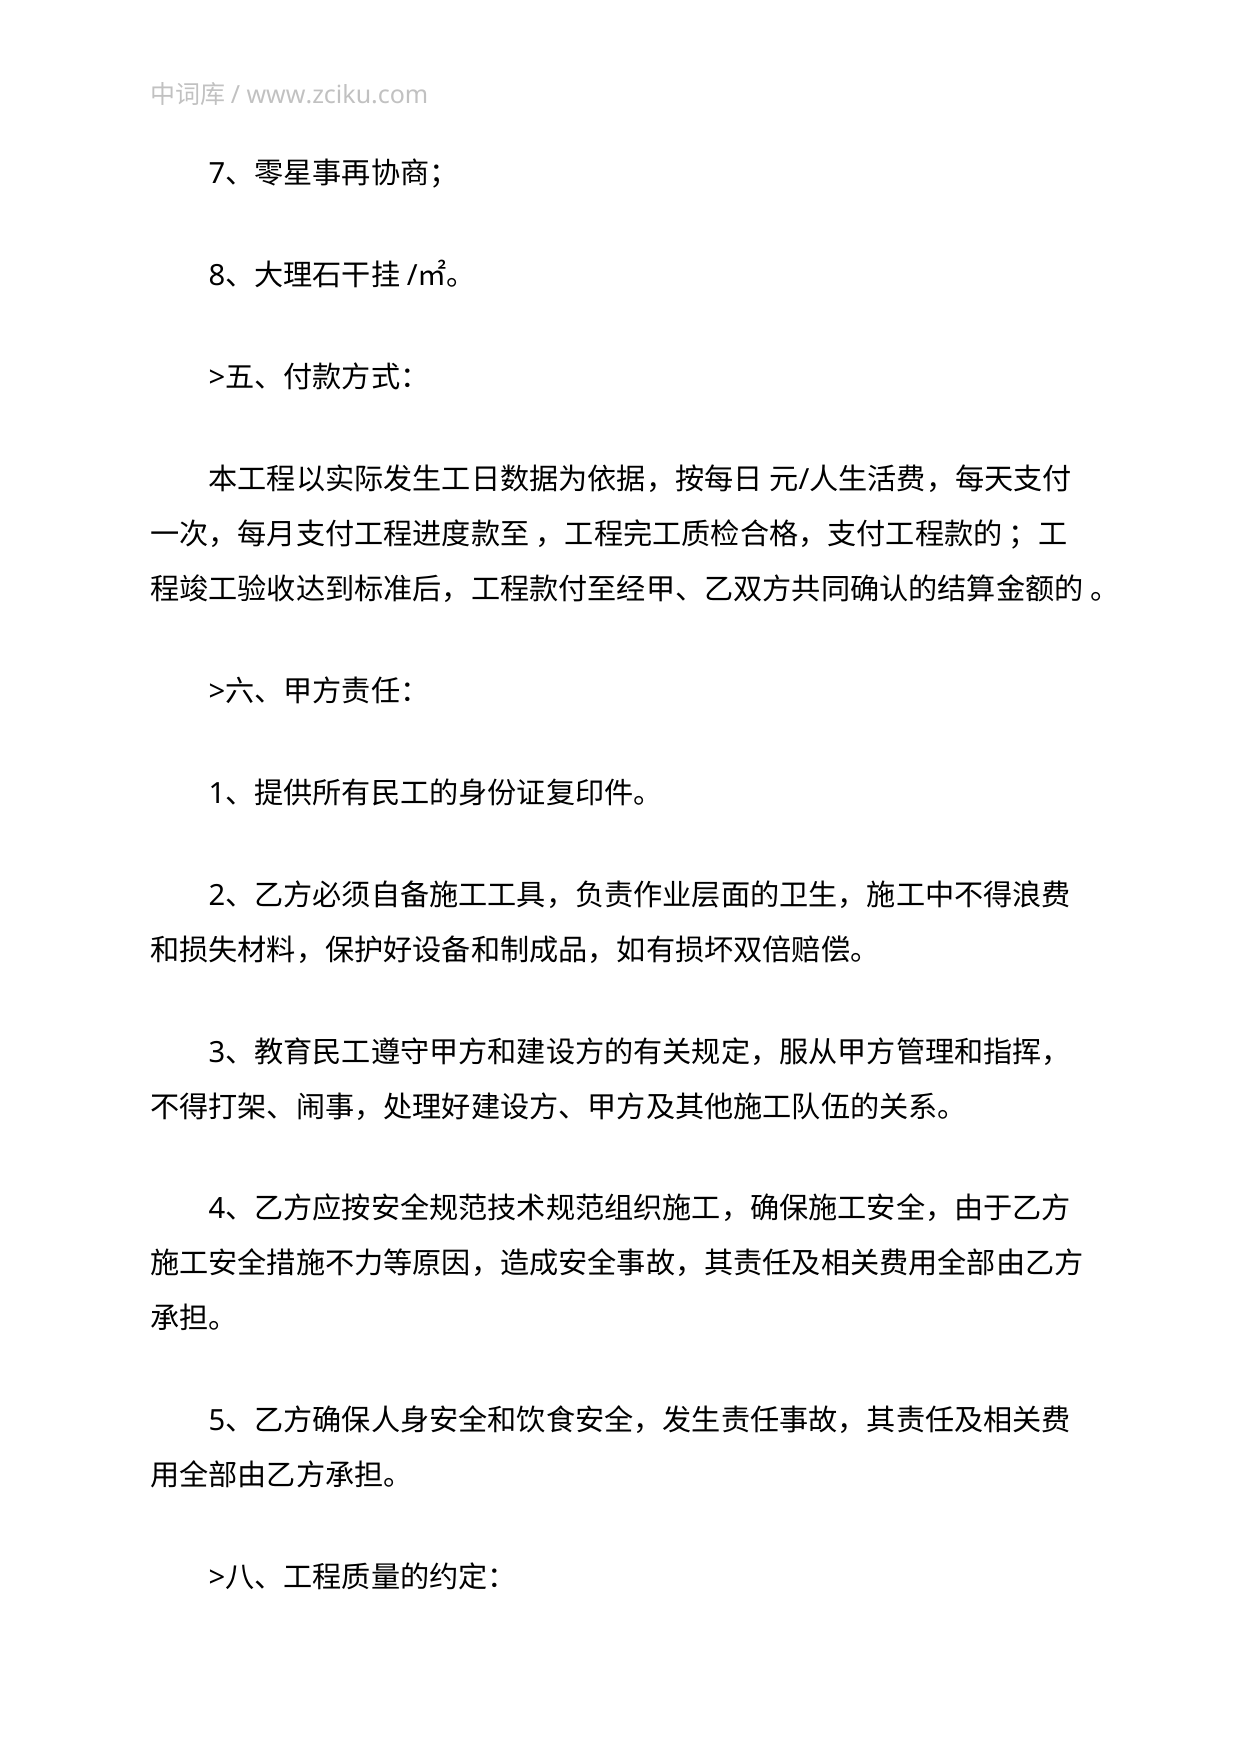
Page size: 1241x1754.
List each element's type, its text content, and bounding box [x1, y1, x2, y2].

text >六、甲方责任： [150, 668, 1090, 710]
text 4、乙方应按安全规范技术规范组织施工，确保施工安全，由于乙方施工安全措施不力等原因，造成安全事故，其责任及相关费用全部由乙方承担。 [150, 1185, 1090, 1337]
text 本工程以实际发生工日数据为依据，按每日 元/人生活费，每天支付一次，每月支付工程进度款至 ，工程完工质检合格，支付工程款的 ；工程竣工验收达到标准后，工程款付至经甲、乙双方共同确认的结算金额的 。 [150, 456, 1090, 608]
text 5、乙方确保人身安全和饮食安全，发生责任事故，其责任及相关费用全部由乙方承担。 [150, 1397, 1090, 1494]
text >五、付款方式： [150, 354, 1090, 396]
text 2、乙方必须自备施工工具，负责作业层面的卫生，施工中不得浪费和损失材料，保护好设备和制成品，如有损坏双倍赔偿。 [150, 872, 1090, 969]
text 3、教育民工遵守甲方和建设方的有关规定，服从甲方管理和指挥，不得打架、闹事，处理好建设方、甲方及其他施工队伍的关系。 [150, 1028, 1090, 1126]
text 1、提供所有民工的身份证复印件。 [150, 769, 1090, 812]
text >八、工程质量的约定： [150, 1553, 1090, 1596]
text 7、零星事再协商； [150, 150, 1090, 192]
text 8、大理石干挂 /㎡。 [150, 252, 1090, 294]
